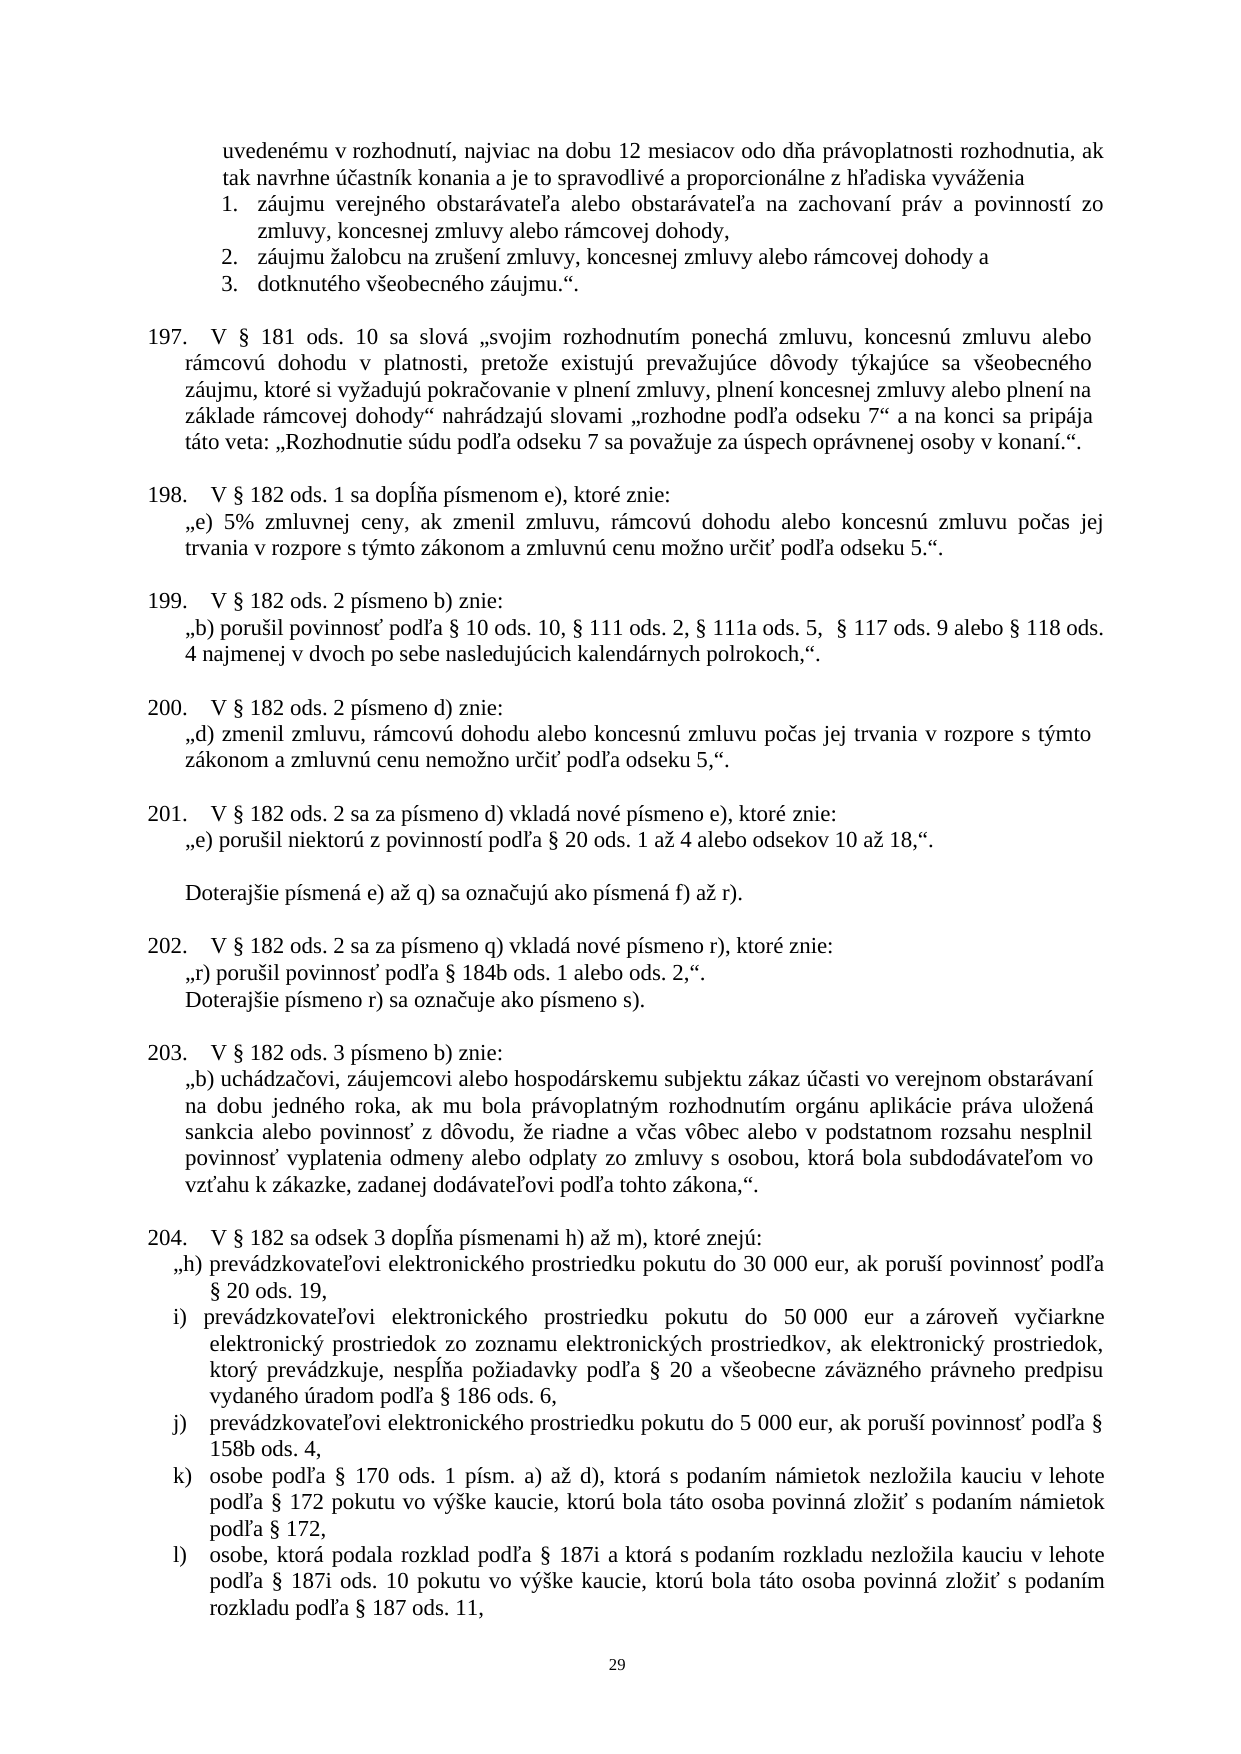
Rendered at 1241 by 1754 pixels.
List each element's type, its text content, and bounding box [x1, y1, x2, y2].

text „r) porušil povinnosť podľa § 184b ods. 1 alebo ods. 2,“. [185, 959, 968, 985]
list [185, 137, 1105, 190]
text Doterajšie písmená e) až q) sa označujú ako písmená f) až r). [185, 879, 968, 906]
text j) prevádzkovateľovi elektronického prostriedku pokutu do 5 000 eur, ak poruší povinnosť podľa § 158b ods. 4, [173, 1409, 1105, 1462]
list V § 181 ods. 10 sa slová „svojim rozhodnutím ponechá zmluvu, koncesnú zmluvu alebo rámcovú dohodu v platnosti, pretože existujú prevažujúce dôvody týkajúce sa všeobecného záujmu, ktoré si vyžadujú pokračovanie v plnení zmluvy, plnení koncesnej zmluvy alebo plnení na základe rámcovej dohody“ nahrádzajú slovami „rozhodne podľa odseku 7“ a na konci sa pripája táto veta: „Rozhodnutie súdu podľa odseku 7 sa považuje za úspech oprávnenej osoby v konaní.“. [147, 323, 1093, 455]
text „h) prevádzkovateľovi elektronického prostriedku pokutu do 30 000 eur, ak poruší povinnosť podľa § 20 ods. 19, [173, 1250, 1105, 1303]
text „b) uchádzačovi, záujemcovi alebo hospodárskemu subjektu zákaz účasti vo verejnom obstarávaní na dobu jedného roka, ak mu bola právoplatným rozhodnutím orgánu aplikácie práva uložená sankcia alebo povinnosť z dôvodu, že riadne a včas vôbec alebo v podstatnom rozsahu nesplnil povinnosť vyplatenia odmeny alebo odplaty zo zmluvy s osobou, ktorá bola subdodávateľom vo vzťahu k zákazke, zadanej dodávateľovi podľa tohto zákona,“. [185, 1065, 1095, 1197]
text l) osobe, ktorá podala rozklad podľa § 187i a ktorá s podaním rozkladu nezložila kauciu v lehote podľa § 187i ods. 10 pokutu vo výške kaucie, ktorú bola táto osoba povinná zložiť s podaním rozkladu podľa § 187 ods. 11, [173, 1541, 1105, 1620]
list dotknutého všeobecného záujmu.“. [221, 270, 1105, 296]
list záujmu verejného obstarávateľa alebo obstarávateľa na zachovaní práv a povinností zo zmluvy, koncesnej zmluvy alebo rámcovej dohody, [221, 190, 1105, 243]
list V § 182 ods. 2 písmeno b) znie: [147, 588, 1093, 614]
list V § 182 ods. 2 písmeno d) znie: [147, 694, 1093, 720]
text „e) porušil niektorú z povinností podľa § 20 ods. 1 až 4 alebo odsekov 10 až 18,“. [185, 826, 968, 853]
text „e) 5% zmluvnej ceny, ak zmenil zmluvu, rámcovú dohodu alebo koncesnú zmluvu počas jej trvania v rozpore s týmto zákonom a zmluvnú cenu možno určiť podľa odseku 5.“. [185, 508, 1105, 561]
list záujmu žalobcu na zrušení zmluvy, koncesnej zmluvy alebo rámcovej dohody a [221, 243, 1105, 270]
list V § 182 ods. 2 sa za písmeno q) vkladá nové písmeno r), ktoré znie: [147, 932, 968, 959]
list V § 182 sa odsek 3 dopĺňa písmenami h) až m), ktoré znejú: [147, 1224, 1105, 1250]
text Doterajšie písmeno r) sa označuje ako písmeno s). [185, 986, 968, 1012]
list V § 182 ods. 3 písmeno b) znie: [147, 1039, 968, 1065]
text „b) porušil povinnosť podľa § 10 ods. 10, § 111 ods. 2, § 111a ods. 5, § 117 ods. 9 alebo § 118 ods. 4 najmenej v dvoch po sebe nasledujúcich kalendárnych polrokoch,“. [185, 614, 1105, 667]
list V § 182 ods. 1 sa dopĺňa písmenom e), ktoré znie: [147, 482, 1093, 508]
text i) prevádzkovateľovi elektronického prostriedku pokutu do 50 000 eur a zároveň vyčiarkne elektronický prostriedok zo zoznamu elektronických prostriedkov, ak elektronický prostriedok, ktorý prevádzkuje, nespĺňa požiadavky podľa § 20 a všeobecne záväzného právneho predpisu vydaného úradom podľa § 186 ods. 6, [173, 1303, 1105, 1409]
text k) osobe podľa § 170 ods. 1 písm. a) až d), ktorá s podaním námietok nezložila kauciu v lehote podľa § 172 pokutu vo výške kaucie, ktorú bola táto osoba povinná zložiť s podaním námietok podľa § 172, [173, 1462, 1105, 1541]
list V § 182 ods. 2 sa za písmeno d) vkladá nové písmeno e), ktoré znie: [147, 800, 1093, 826]
text „d) zmenil zmluvu, rámcovú dohodu alebo koncesnú zmluvu počas jej trvania v rozpore s týmto zákonom a zmluvnú cenu nemožno určiť podľa odseku 5,“. [185, 720, 1092, 773]
